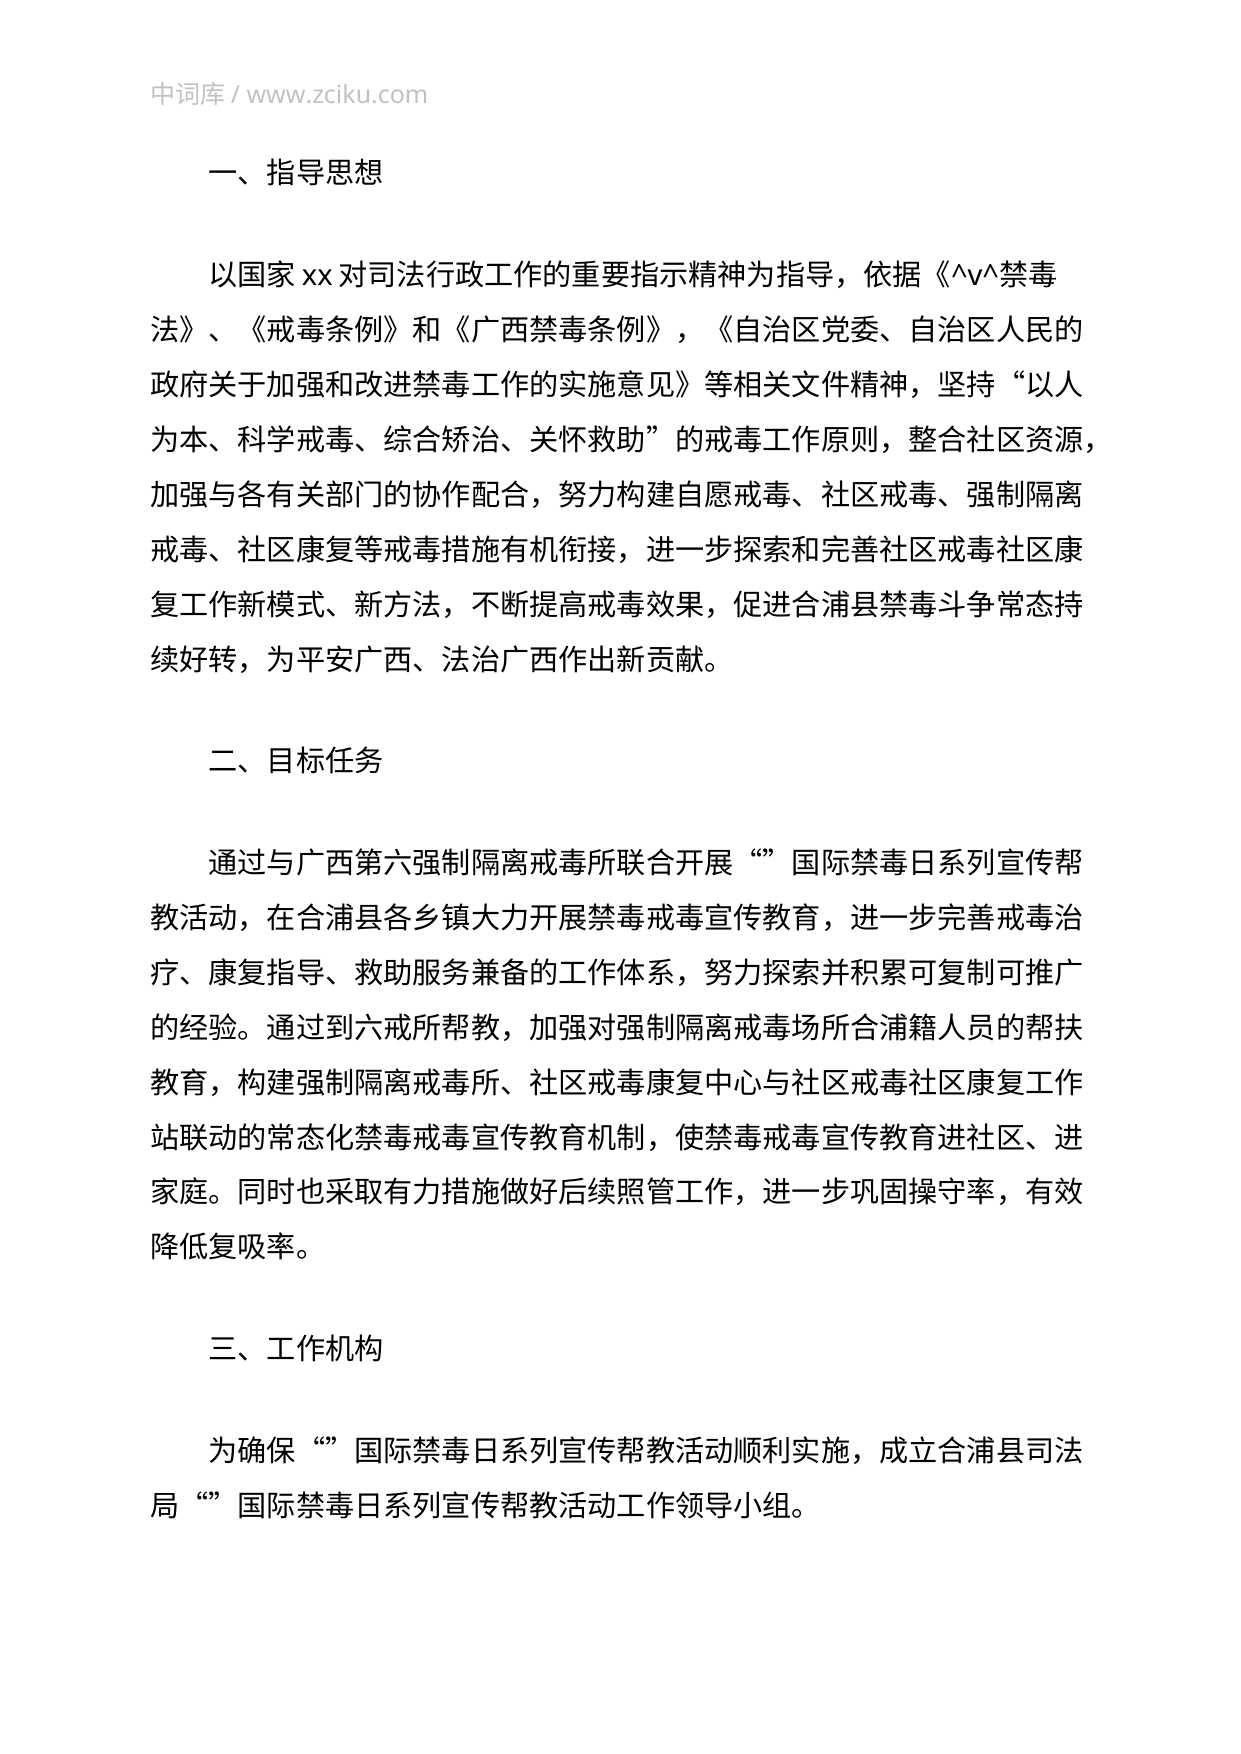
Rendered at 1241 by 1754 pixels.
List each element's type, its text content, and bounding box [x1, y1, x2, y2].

text 三、工作机构 [150, 1326, 1090, 1368]
text 通过与广西第六强制隔离戒毒所联合开展“”国际禁毒日系列宣传帮教活动，在合浦县各乡镇大力开展禁毒戒毒宣传教育，进一步完善戒毒治疗、康复指导、救助服务兼备的工作体系，努力探索并积累可复制可推广的经验。通过到六戒所帮教，加强对强制隔离戒毒场所合浦籍人员的帮扶教育，构建强制隔离戒毒所、社区戒毒康复中心与社区戒毒社区康复工作站联动的常态化禁毒戒毒宣传教育机制，使禁毒戒毒宣传教育进社区、进家庭。同时也采取有力措施做好后续照管工作，进一步巩固操守率，有效降低复吸率。 [150, 840, 1090, 1266]
text 为确保“”国际禁毒日系列宣传帮教活动顺利实施，成立合浦县司法局“”国际禁毒日系列宣传帮教活动工作领导小组。 [150, 1427, 1090, 1525]
text 一、指导思想 [150, 150, 1090, 192]
text 二、目标任务 [150, 738, 1090, 780]
text 以国家xx对司法行政工作的重要指示精神为指导，依据《^v^禁毒法》、《戒毒条例》和《广西禁毒条例》，《自治区党委、自治区人民的政府关于加强和改进禁毒工作的实施意见》等相关文件精神，坚持“以人为本、科学戒毒、综合矫治、关怀救助”的戒毒工作原则，整合社区资源，加强与各有关部门的协作配合，努力构建自愿戒毒、社区戒毒、强制隔离戒毒、社区康复等戒毒措施有机衔接，进一步探索和完善社区戒毒社区康复工作新模式、新方法，不断提高戒毒效果，促进合浦县禁毒斗争常态持续好转，为平安广西、法治广西作出新贡献。 [150, 252, 1090, 678]
